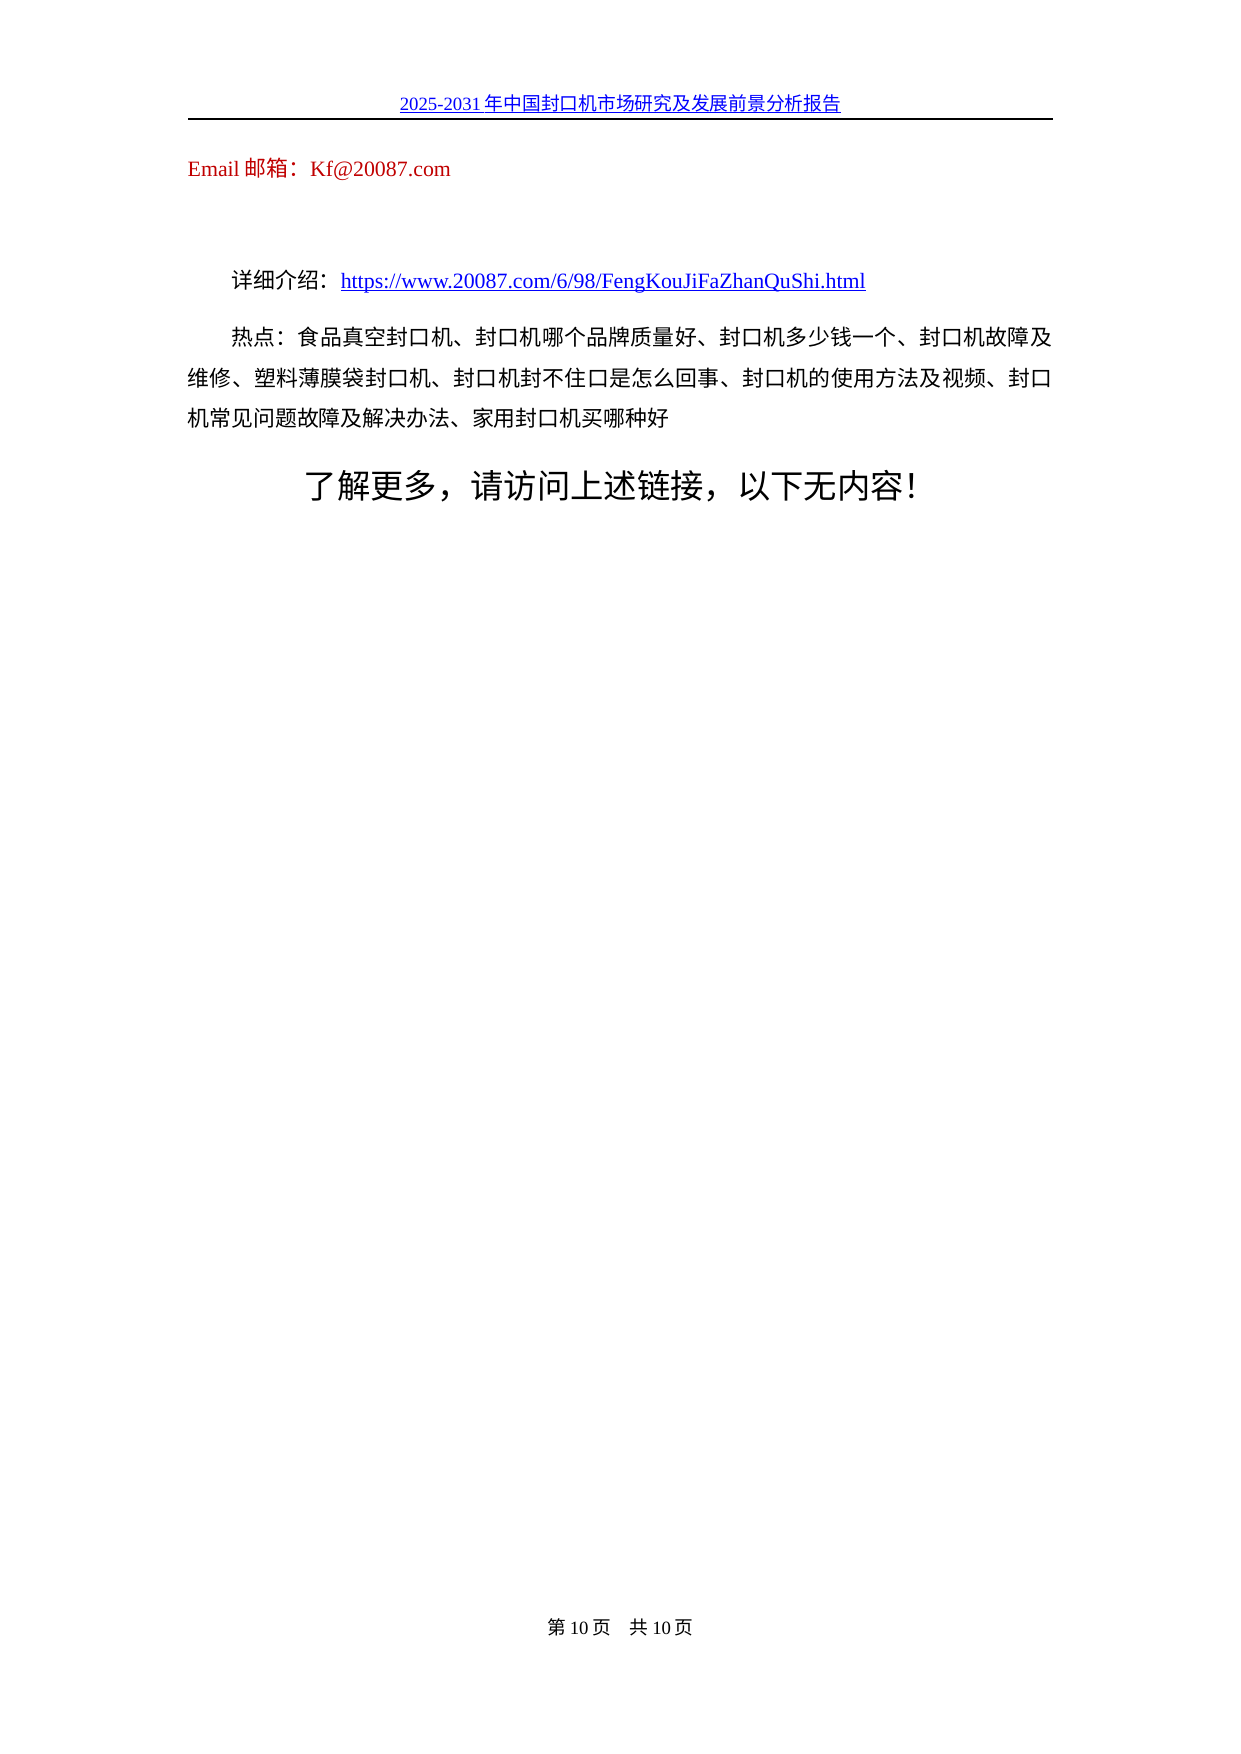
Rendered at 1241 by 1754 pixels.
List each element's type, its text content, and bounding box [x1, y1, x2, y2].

text Email邮箱：Kf@20087.com [187, 150, 1053, 183]
title 了解更多，请访问上述链接，以下无内容！ [187, 451, 1053, 516]
text 详细介绍：https://www.20087.com/6/98/FengKouJiFaZhanQuShi.html [187, 263, 1053, 296]
text 热点：食品真空封口机、封口机哪个品牌质量好、封口机多少钱一个、封口机故障及维修、塑料薄膜袋封口机、封口机封不住口是怎么回事、封口机的使用方法及视频、封口机常见问题故障及解决办法、家用封口机买哪种好 [187, 320, 1053, 433]
